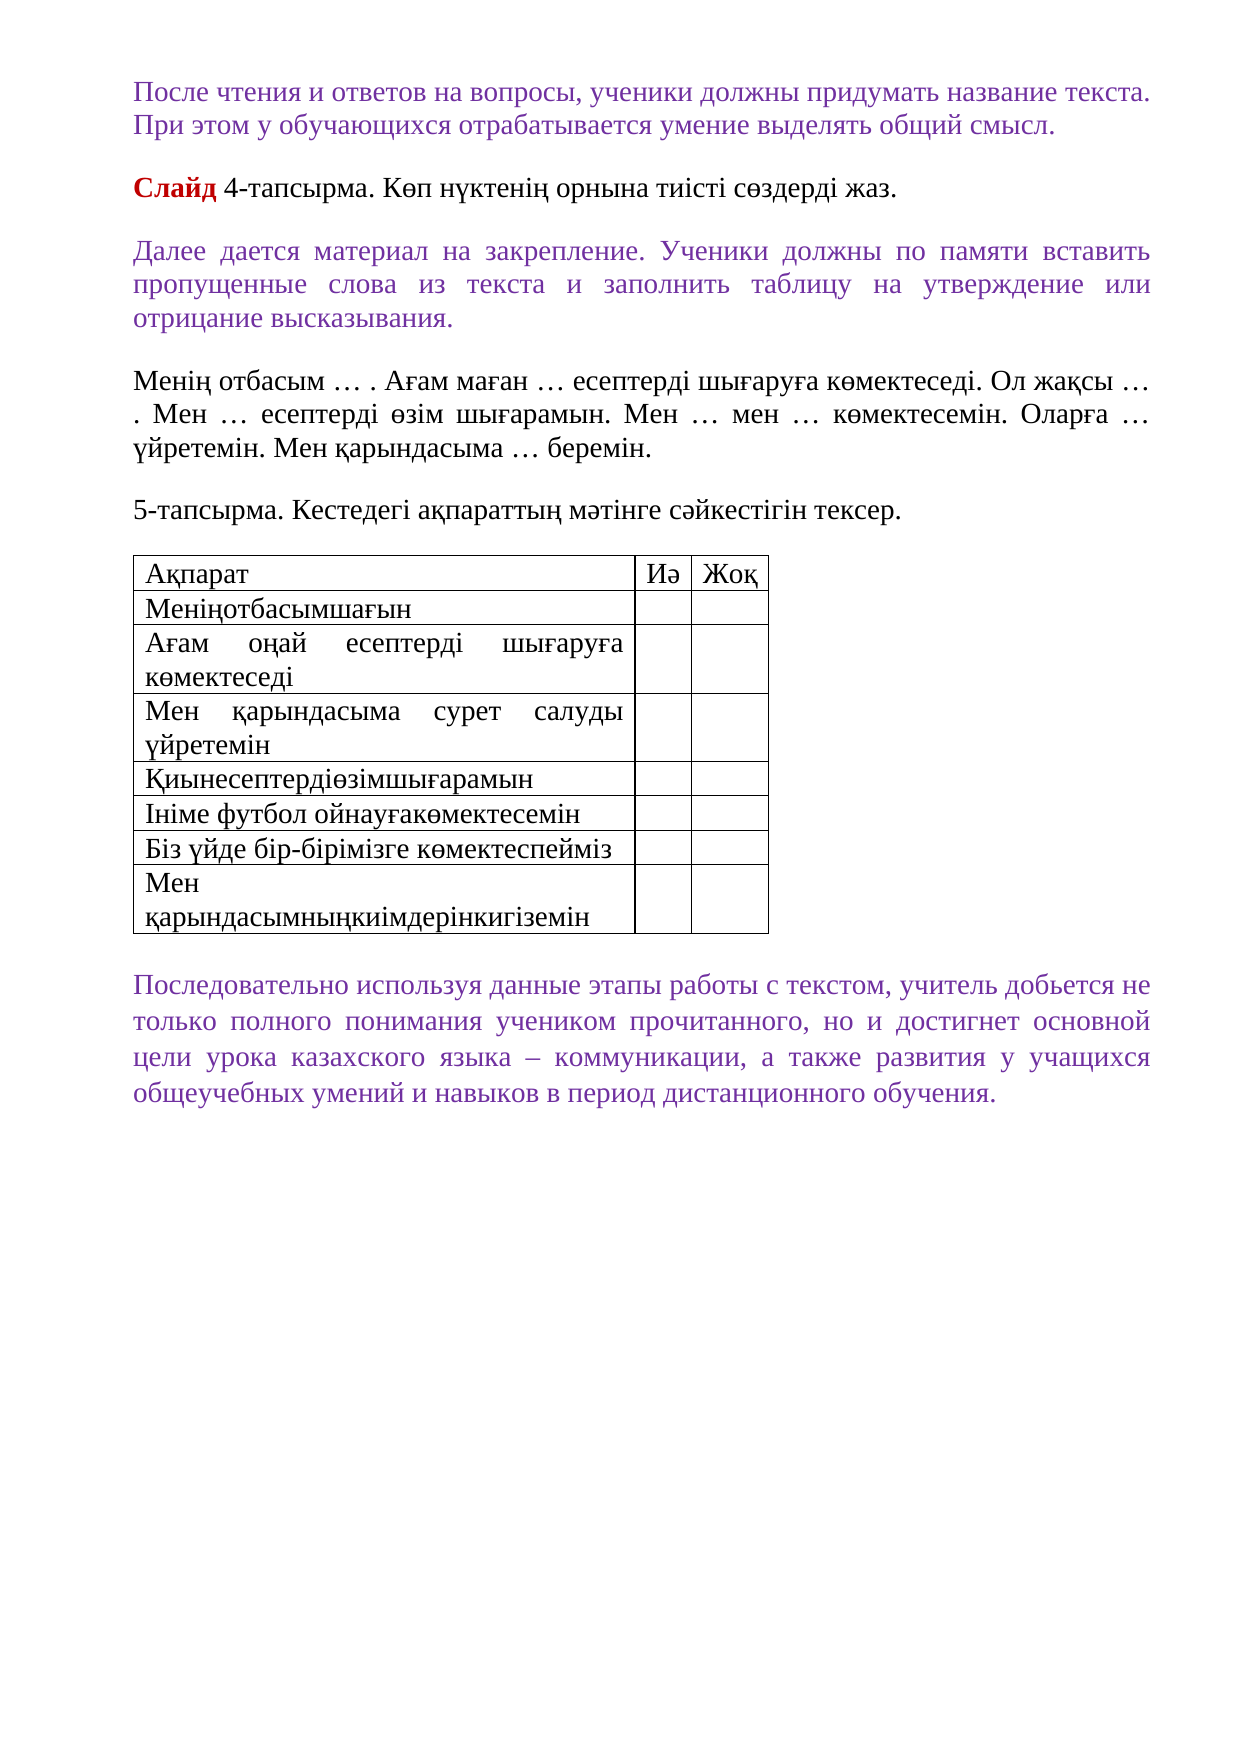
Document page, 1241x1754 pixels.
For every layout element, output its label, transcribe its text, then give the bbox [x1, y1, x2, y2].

table_header Ақпарат [134, 556, 634, 590]
table_cell [692, 625, 768, 692]
table_cell Ағам оңай есептерді шығаруға көмектеседі [134, 625, 634, 692]
table_cell Ініме футбол ойнауғакөмектесемін [134, 796, 634, 830]
table_cell [636, 831, 691, 864]
table_cell [692, 865, 768, 932]
table_cell [636, 796, 691, 830]
text Слайд 4-тапсырма. Көп нүктенің орнына тиісті сөздерді жаз. [133, 170, 1152, 204]
text 5-тапсырма. Кестедегі ақпараттың мәтінге сәйкестігін тексер. [133, 492, 1152, 526]
text После чтения и ответов на вопросы, ученики должны придумать название текста. При этом у обучающихся отрабатывается умение выделять общий смысл. [133, 74, 1152, 141]
table_cell [692, 694, 768, 761]
table_cell Мен қарындасымныңкиімдерінкигіземін [134, 865, 634, 932]
table_cell [692, 762, 768, 795]
table_cell [692, 796, 768, 830]
table_cell [636, 762, 691, 795]
table_header Жоқ [692, 556, 768, 590]
text Менің отбасым … . Ағам маған … есептерді шығаруға көмектеседі. Ол жақсы … . Мен … есептерді өзім шығарамын. Мен … мен … көмектесемін. Оларға … үйретемін. Мен қарындасыма … беремін. [133, 363, 1152, 463]
table_cell [636, 625, 691, 692]
table_cell [692, 591, 768, 624]
table_cell Қиынесептердіөзімшығарамын [134, 762, 634, 795]
table_cell Меніңотбасымшағын [134, 591, 634, 624]
table_cell Біз үйде бір-бірімізге көмектеспейміз [134, 831, 634, 864]
table_cell [692, 831, 768, 864]
table_cell [636, 865, 691, 932]
table_cell Мен қарындасыма сурет салуды үйретемін [134, 694, 634, 761]
table_cell [636, 591, 691, 624]
text Последовательно используя данные этапы работы с текстом, учитель добьется не только полного понимания учеником прочитанного, но и достигнет основной цели урока казахского языка – коммуникации, а также развития у учащихся общеучебных умений и навыков в период дистанционного обучения. [133, 967, 1152, 1109]
table_cell [636, 694, 691, 761]
table_header Иә [636, 556, 691, 590]
text Далее дается материал на закрепление. Ученики должны по памяти вставить пропущенные слова из текста и заполнить таблицу на утверждение или отрицание высказывания. [133, 233, 1152, 333]
